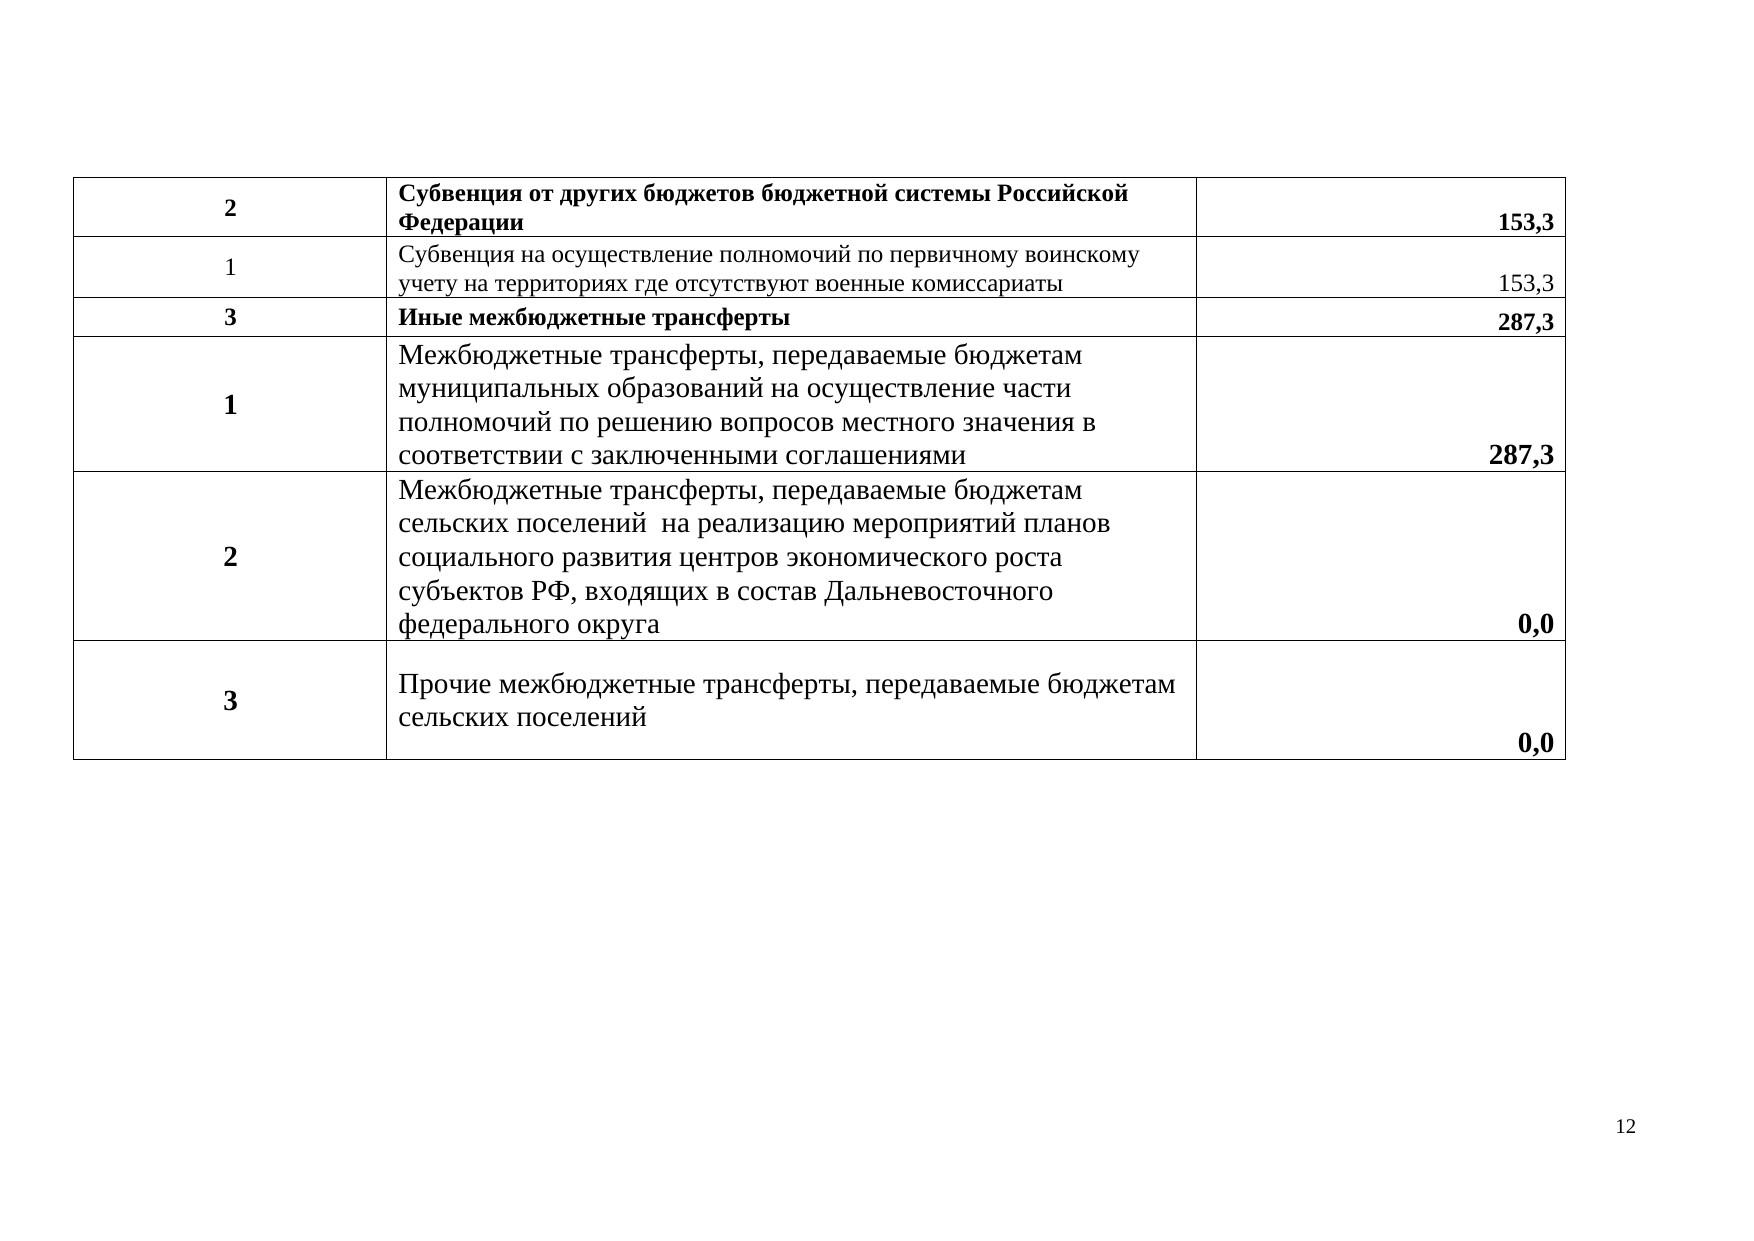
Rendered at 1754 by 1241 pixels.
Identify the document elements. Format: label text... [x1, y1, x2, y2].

table_cell Прочие межбюджетные трансферты, передаваемые бюджетам сельских поселений [387, 641, 1196, 758]
table_cell 287,3 [1197, 337, 1565, 471]
table_cell 0,0 [1197, 641, 1565, 758]
table_cell 1 [74, 237, 386, 297]
table_cell 0,0 [1197, 472, 1565, 640]
table_cell 2 [74, 178, 386, 236]
table_cell 3 [74, 298, 386, 336]
table_cell Межбюджетные трансферты, передаваемые бюджетам сельских поселений на реализацию мероприятий планов социального развития центров экономического роста субъектов РФ, входящих в состав Дальневосточного федерального округа [387, 472, 1196, 640]
table_cell 153,3 [1197, 178, 1565, 236]
table_cell 3 [74, 641, 386, 758]
table_cell 2 [74, 472, 386, 640]
table_cell Иные межбюджетные трансферты [387, 298, 1196, 336]
table_cell Субвенция на осуществление полномочий по первичному воинскому учету на территориях где отсутствуют военные комиссариаты [387, 237, 1196, 297]
table_cell Межбюджетные трансферты, передаваемые бюджетам муниципальных образований на осуществление части полномочий по решению вопросов местного значения в соответствии с заключенными соглашениями [387, 337, 1196, 471]
table_cell 1 [74, 337, 386, 471]
table_cell 287,3 [1197, 298, 1565, 336]
table_cell 153,3 [1197, 237, 1565, 297]
table_cell Субвенция от других бюджетов бюджетной системы Российской Федерации [387, 178, 1196, 236]
